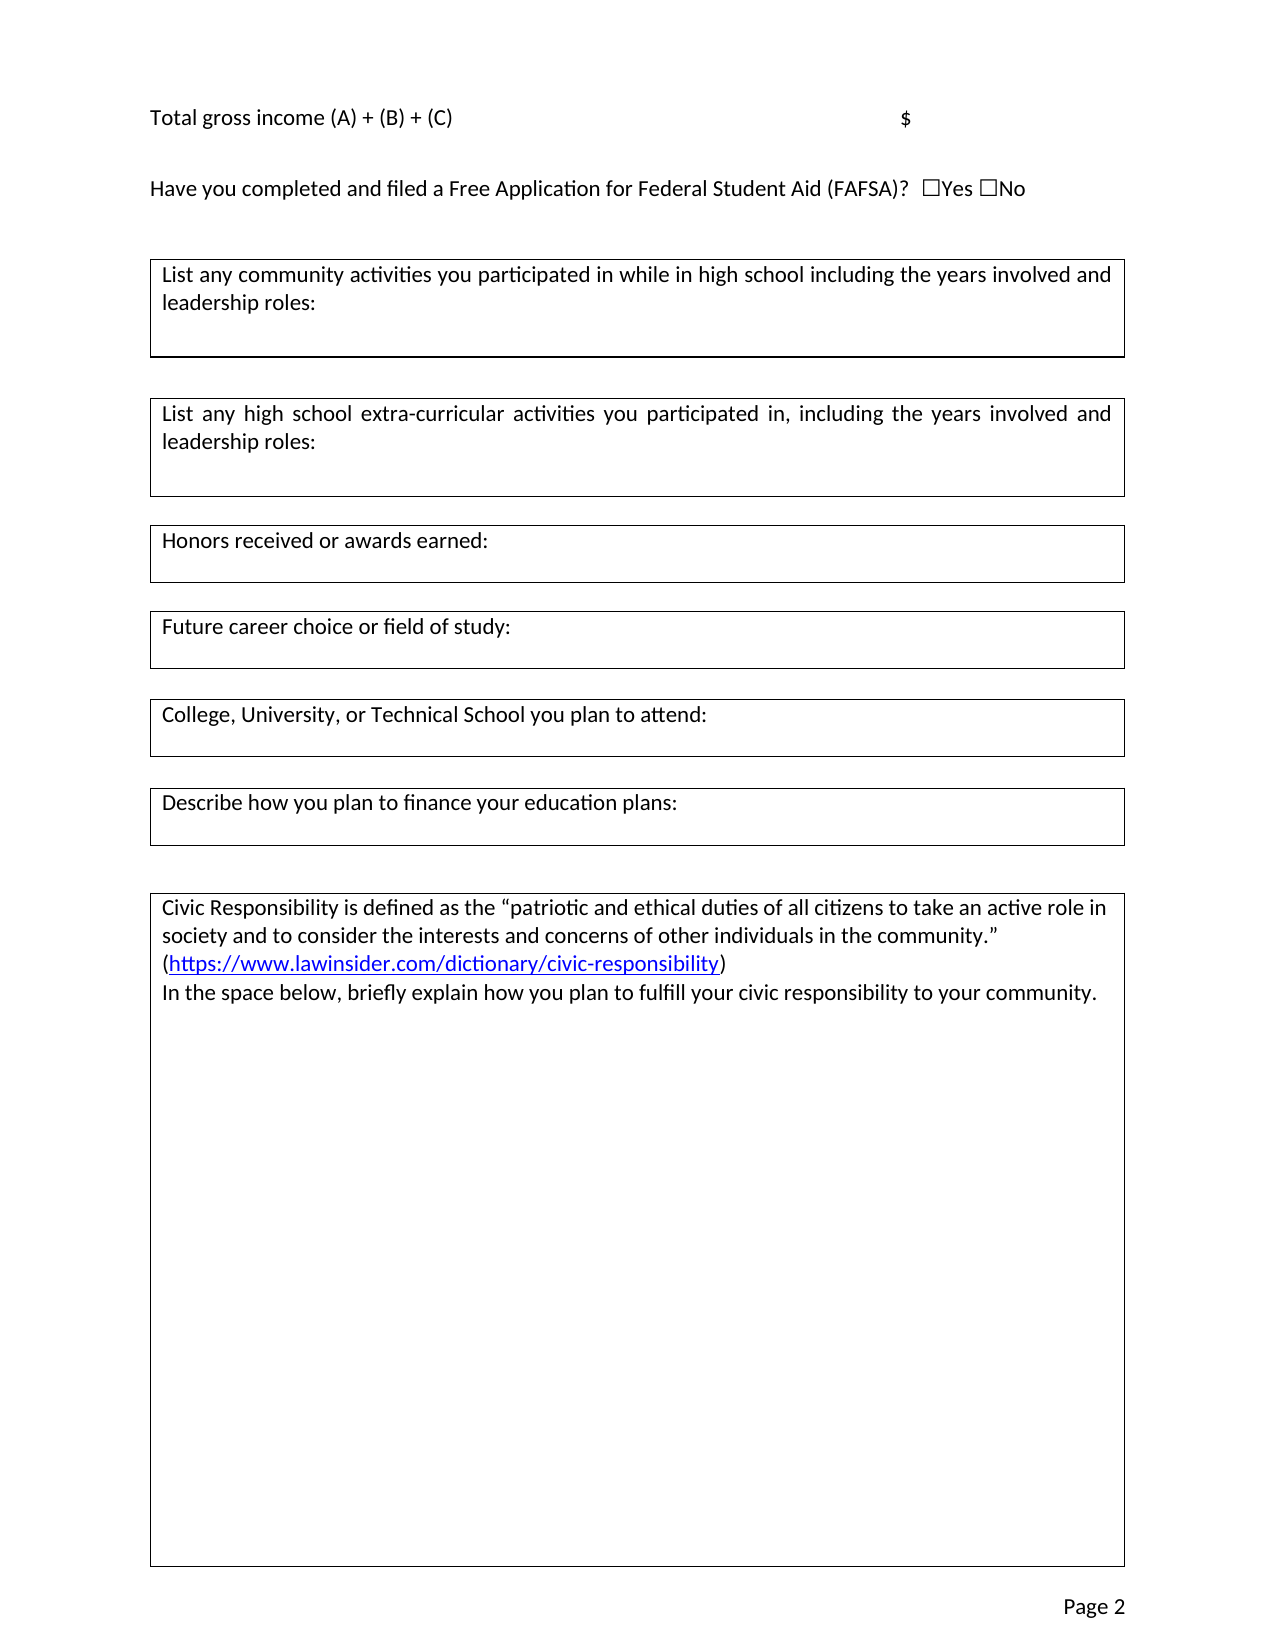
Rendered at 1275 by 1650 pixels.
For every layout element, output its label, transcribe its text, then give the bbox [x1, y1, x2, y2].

table_header Honors received or awards earned: [151, 526, 1124, 582]
table_header List any community activities you participated in while in high school including the years involved and leadership roles: [151, 260, 1124, 356]
table_header List any high school extra-curricular activities you participated in, including the years involved and leadership roles: [151, 399, 1124, 496]
table_header Describe how you plan to finance your education plans: [151, 789, 1124, 844]
table_header Future career choice or field of study: [151, 612, 1124, 668]
text Have you completed and filed a Free Application for Federal Student Aid (FAFSA)? Yes No [150, 172, 1125, 203]
text Total gross income (A) + (B) + (C) $ [150, 103, 1125, 131]
table_header College, University, or Technical School you plan to attend: [151, 700, 1124, 756]
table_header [151, 894, 1124, 1566]
